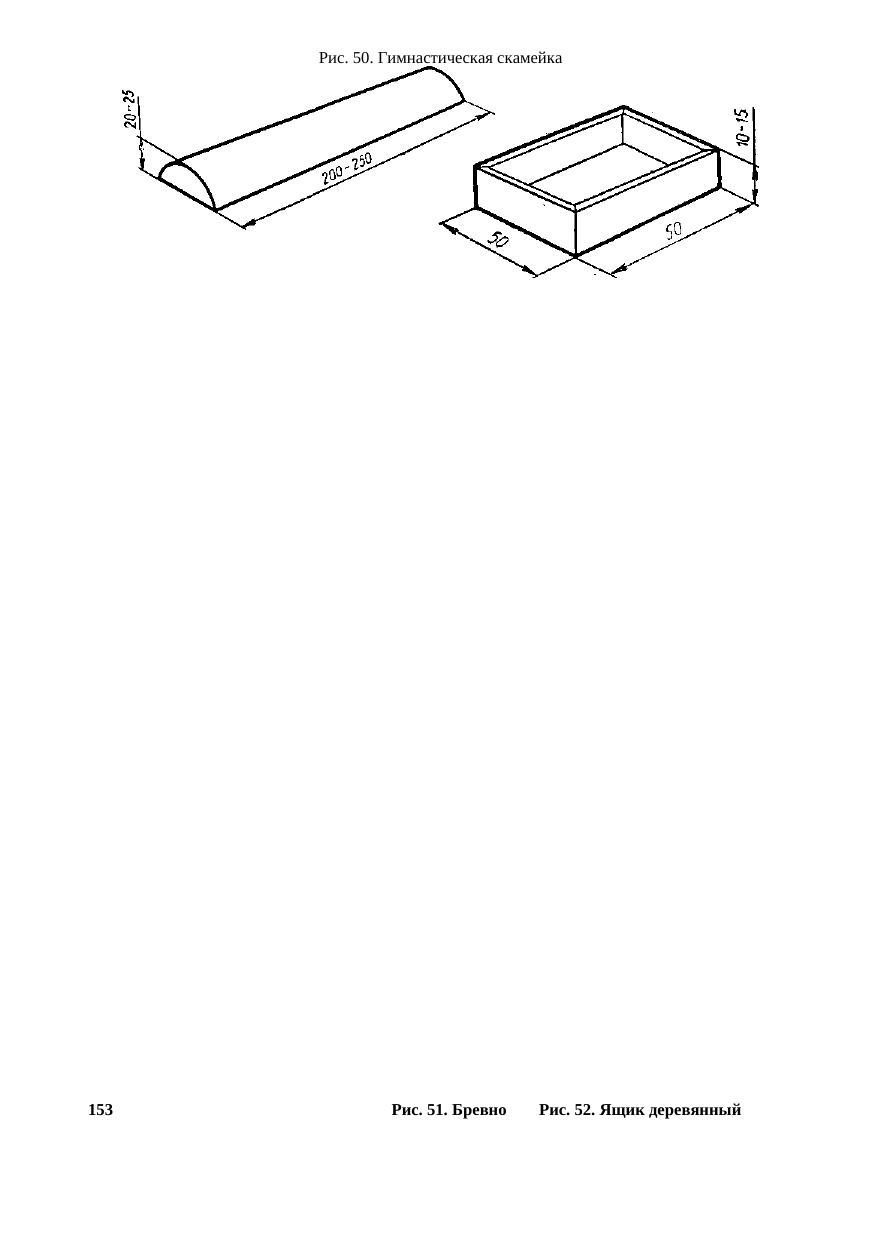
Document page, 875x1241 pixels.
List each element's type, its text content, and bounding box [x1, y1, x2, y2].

picture [122, 66, 759, 278]
text Рис. 50. Гимнастическая скамейка [96, 50, 785, 67]
